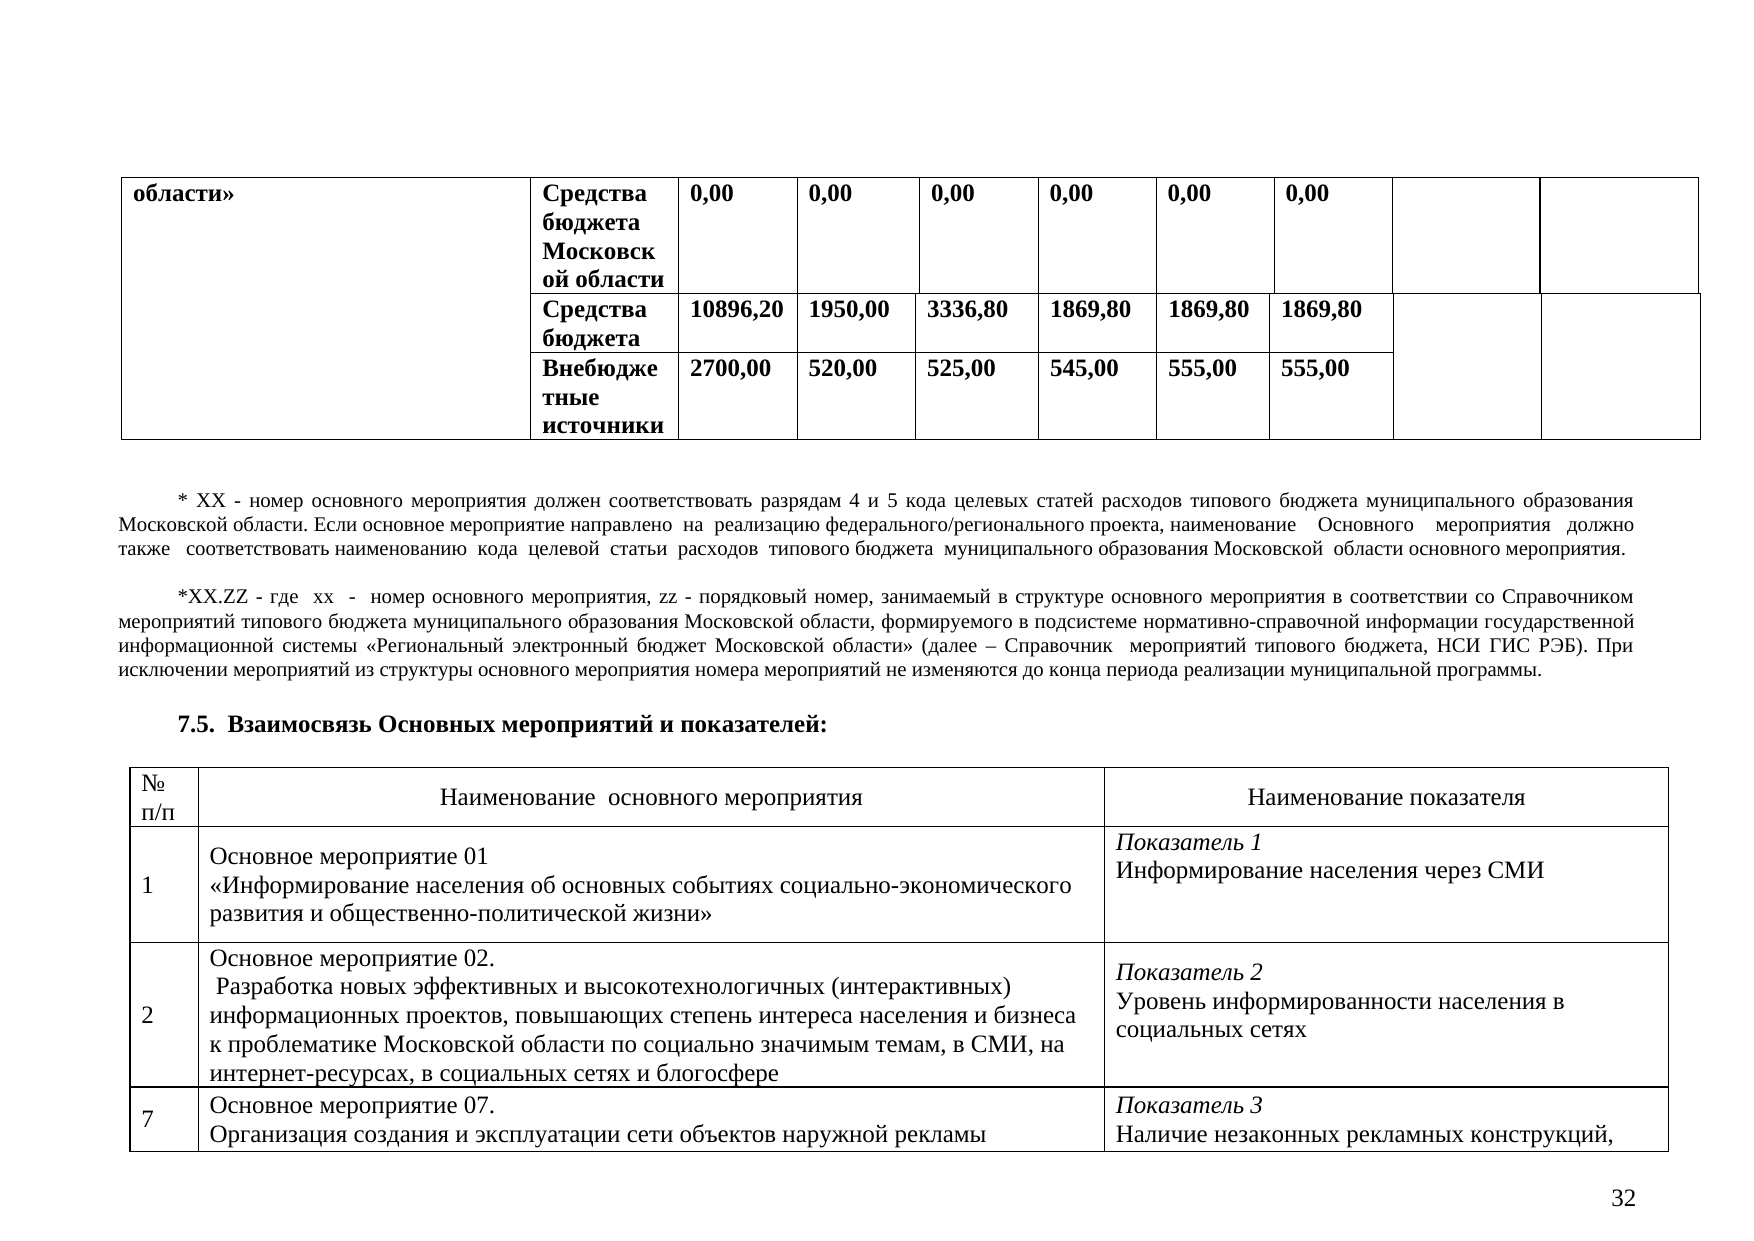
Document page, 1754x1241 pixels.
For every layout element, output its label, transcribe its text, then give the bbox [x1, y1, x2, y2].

table_cell Средства бюджета [531, 294, 678, 352]
table_cell 0,00 [679, 178, 797, 293]
table_cell 0,00 [798, 178, 919, 293]
table_cell 1869,80 [1157, 294, 1269, 352]
table_cell 555,00 [1270, 353, 1393, 439]
table_cell 1 [131, 827, 198, 942]
table_cell Показатель 2 Уровень информированности населения в социальных сетях [1105, 943, 1668, 1086]
table_cell 545,00 [1039, 353, 1156, 439]
table_cell 2 [131, 943, 198, 1086]
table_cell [1105, 1088, 1668, 1151]
table_cell 0,00 [1275, 178, 1392, 293]
table_cell 3336,80 [916, 294, 1038, 352]
table_cell 1869,80 [1039, 294, 1156, 352]
table_cell 7 [131, 1088, 198, 1151]
table_cell 520,00 [798, 353, 915, 439]
table_cell 555,00 [1157, 353, 1269, 439]
table_cell 2700,00 [679, 353, 797, 439]
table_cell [199, 1088, 1104, 1151]
table_cell Основное мероприятие 01 «Информирование населения об основных событиях социально-экономического развития и общественно-политической жизни» [199, 827, 1104, 942]
table_cell 0,00 [920, 178, 1038, 293]
table_header № п/п [131, 768, 198, 826]
table_cell 525,00 [916, 353, 1038, 439]
table_cell Показатель 1 Информирование населения через СМИ [1105, 827, 1668, 942]
text 7.5. Взаимосвязь Основных мероприятий и показателей: [118, 709, 1636, 738]
table_cell 10896,20 [679, 294, 797, 352]
table_header Наименование показателя [1105, 768, 1668, 826]
table_header Наименование основного мероприятия [199, 768, 1104, 826]
table_cell 0,00 [1039, 178, 1156, 293]
table_cell [1542, 294, 1700, 439]
table_cell 0,00 [1157, 178, 1274, 293]
text * XX - номер основного мероприятия должен соответствовать разрядам 4 и 5 кода целевых статей расходов типового бюджета муниципального образования Московской области. Если основное мероприятие направлено на реализацию федерального/регионального проекта, наименование Основного мероприятия должно также соответствовать наименованию кода целевой статьи расходов типового бюджета муниципального образования Московской области основного мероприятия. [118, 488, 1636, 560]
table_cell Внебюджетные источники [531, 353, 678, 439]
table_cell 1869,80 [1270, 294, 1393, 352]
table_cell Основное мероприятие 02. Разработка новых эффективных и высокотехнологичных (интерактивных) информационных проектов, повышающих степень интереса населения и бизнеса к проблематике Московской области по социально значимым темам, в СМИ, на интернет-ресурсах, в социальных сетях и блогосфере [199, 943, 1104, 1086]
table_cell [1394, 294, 1541, 439]
table_cell Средства бюджета Московской области [531, 178, 678, 293]
table_cell 1950,00 [798, 294, 915, 352]
text *XX.ZZ - где xx - номер основного мероприятия, zz - порядковый номер, занимаемый в структуре основного мероприятия в соответствии со Справочником мероприятий типового бюджета муниципального образования Московской области, формируемого в подсистеме нормативно-справочной информации государственной информационной системы «Региональный электронный бюджет Московской области» (далее – Справочник мероприятий типового бюджета, НСИ ГИС РЭБ). При исключении мероприятий из структуры основного мероприятия номера мероприятий не изменяются до конца периода реализации муниципальной программы. [118, 584, 1636, 681]
